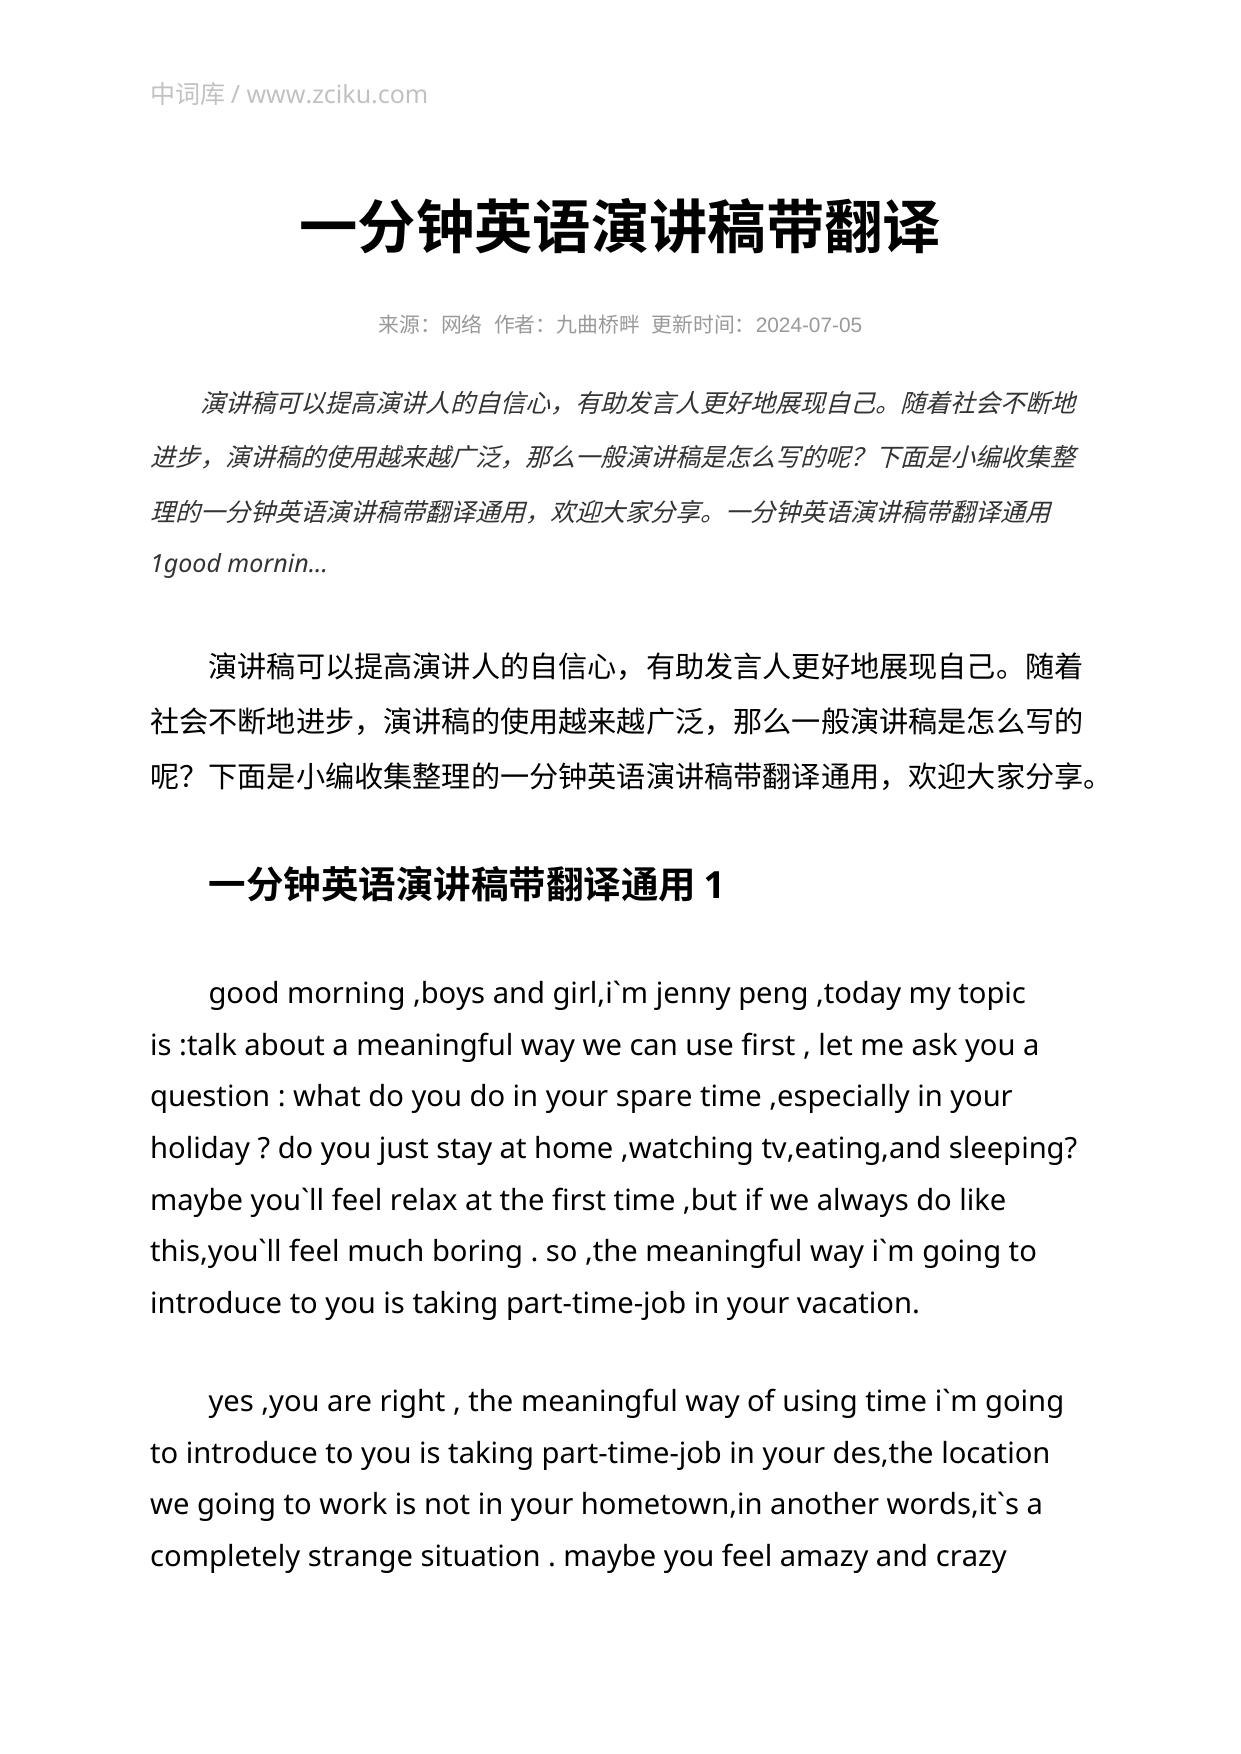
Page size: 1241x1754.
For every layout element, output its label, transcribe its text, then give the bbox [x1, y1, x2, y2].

text 演讲稿可以提高演讲人的自信心，有助发言人更好地展现自己。随着社会不断地进步，演讲稿的使用越来越广泛，那么一般演讲稿是怎么写的呢？下面是小编收集整理的一分钟英语演讲稿带翻译通用，欢迎大家分享。一分钟英语演讲稿带翻译通用1good mornin... [150, 383, 1090, 579]
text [150, 1380, 1090, 1575]
text 来源：网络 作者：九曲桥畔 更新时间：2024-07-05 [150, 313, 1090, 337]
text 一分钟英语演讲稿带翻译通用1 [150, 855, 1090, 909]
subtitle 一分钟英语演讲稿带翻译 [150, 181, 1090, 266]
text 演讲稿可以提高演讲人的自信心，有助发言人更好地展现自己。随着社会不断地进步，演讲稿的使用越来越广泛，那么一般演讲稿是怎么写的呢？下面是小编收集整理的一分钟英语演讲稿带翻译通用，欢迎大家分享。 [150, 643, 1090, 795]
text good morning ,boys and girl,i`m jenny peng ,today my topic is :talk about a meaningful way we can use first , let me ask you a question : what do you do in your spare time ,especially in your holiday ? do you just stay at home ,watching tv,eating,and sleeping?maybe you`ll feel relax at the first time ,but if we always do like this,you`ll feel much boring . so ,the meaningful way i`m going to introduce to you is taking part-time-job in your vacation. [150, 972, 1090, 1322]
